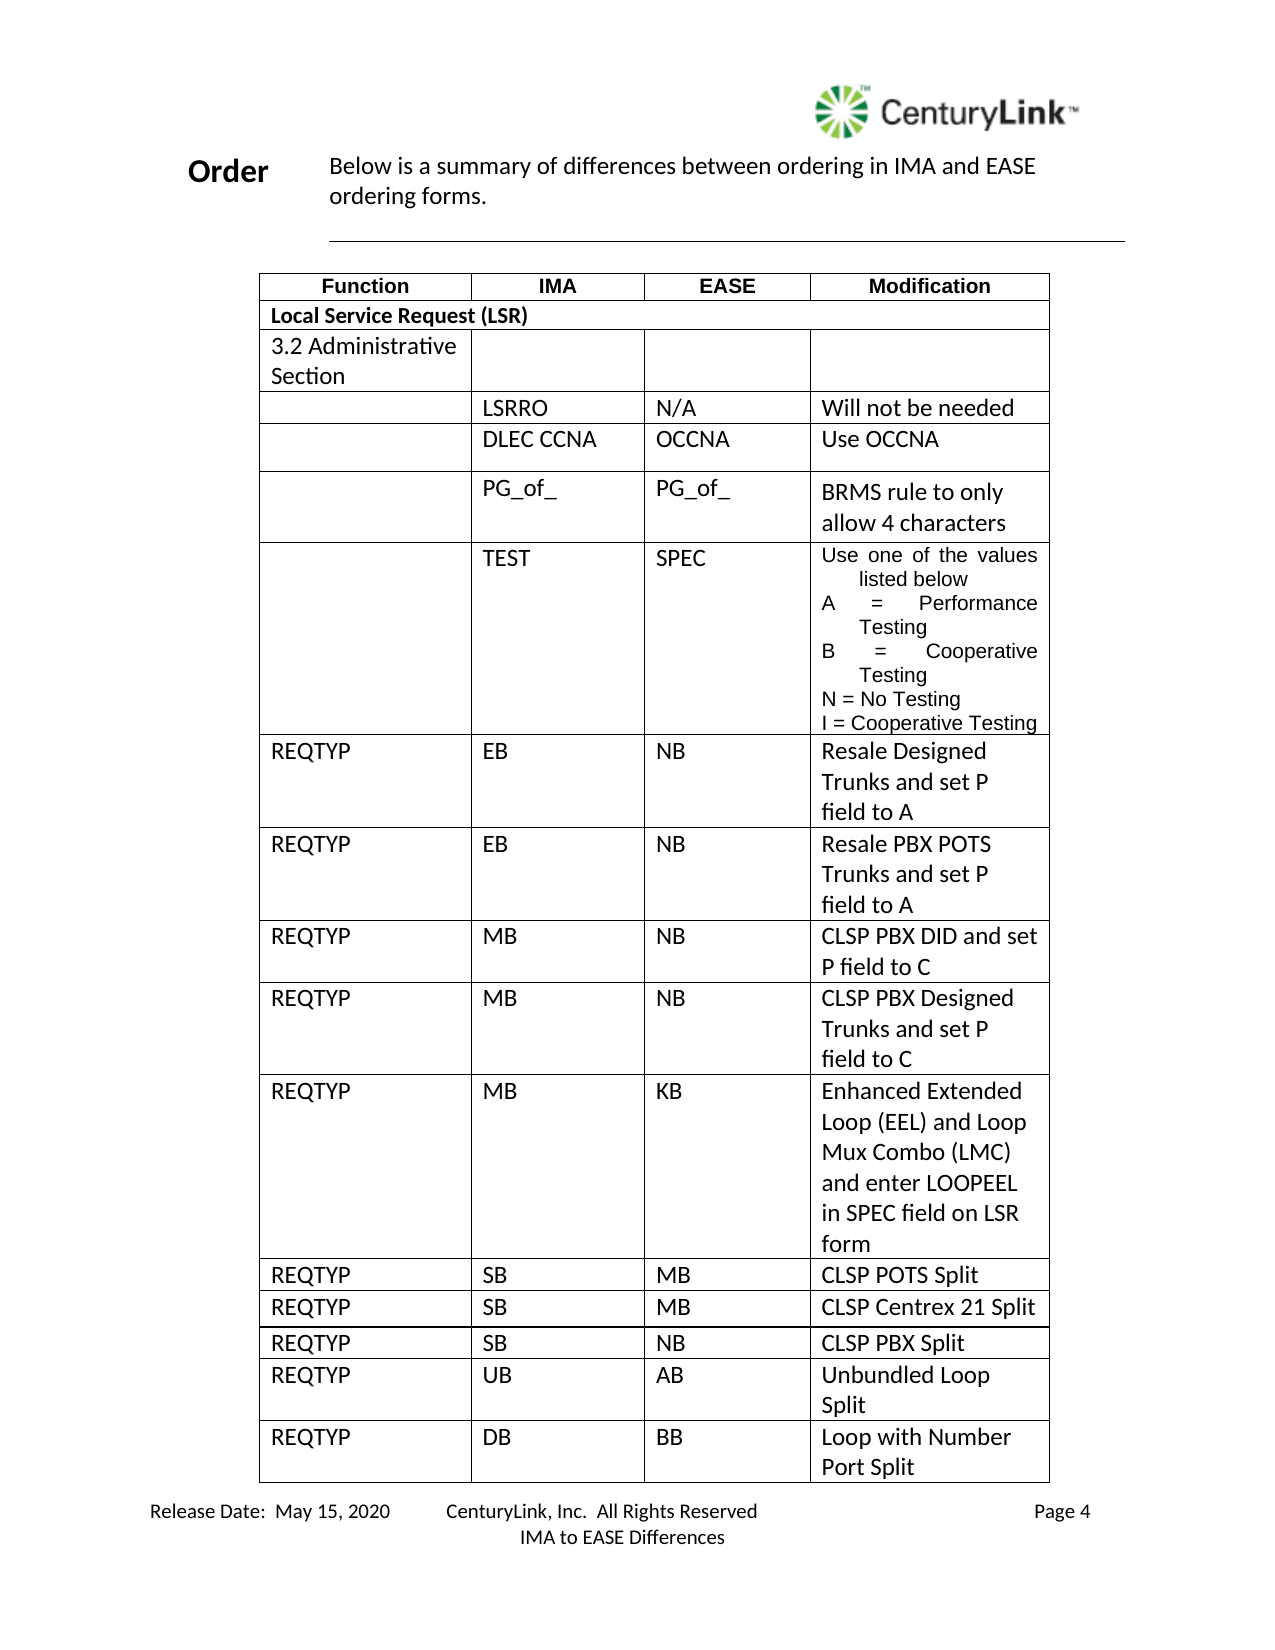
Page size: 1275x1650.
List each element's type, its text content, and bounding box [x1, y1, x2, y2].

table_cell [260, 543, 471, 734]
table_cell NB [645, 828, 810, 919]
table_cell REQTYP [260, 1359, 471, 1420]
table_header Function [260, 274, 471, 300]
table_cell NB [645, 983, 810, 1074]
table_cell SB [472, 1259, 644, 1290]
table_cell REQTYP [260, 1291, 471, 1326]
table_cell Use one of the values listed below A = Performance Testing B = Cooperative Testing N = No Testing I = Cooperative Testing [811, 543, 1049, 734]
table_cell CLSP POTS Split [811, 1259, 1049, 1290]
table_cell [260, 392, 471, 422]
table_cell Resale PBX POTS Trunks and set P field to A [811, 828, 1049, 919]
table_cell KB [645, 1075, 810, 1258]
table_cell Resale Designed Trunks and set P field to A [811, 735, 1049, 827]
table_cell PG_of_ [645, 472, 810, 542]
table_cell Enhanced Extended Loop (EEL) and Loop Mux Combo (LMC) and enter LOOPEEL in SPEC field on LSR form [811, 1075, 1049, 1258]
table_cell PG_of_ [472, 472, 644, 542]
table_cell NB [645, 1328, 810, 1358]
table_cell OCCNA [645, 424, 810, 471]
table_cell [260, 472, 471, 542]
table_cell REQTYP [260, 1421, 471, 1482]
table_header Below is a summary of differences between ordering in IMA and EASE ordering forms. [318, 150, 1114, 216]
table_cell CLSP PBX DID and set P field to C [811, 921, 1049, 982]
table_header Order [139, 150, 318, 216]
table_cell [811, 330, 1049, 391]
table_cell [260, 424, 471, 471]
table_cell REQTYP [260, 983, 471, 1074]
table_cell REQTYP [260, 828, 471, 919]
table_cell EB [472, 828, 644, 919]
table_cell MB [472, 983, 644, 1074]
table_cell Local Service Request (LSR) [260, 301, 1049, 329]
table_header IMA [472, 274, 644, 300]
table_cell [645, 330, 810, 391]
table_cell MB [645, 1291, 810, 1326]
table_cell CLSP PBX Designed Trunks and set P field to C [811, 983, 1049, 1074]
table_cell Use OCCNA [811, 424, 1049, 471]
table_cell 3.2 Administrative Section [260, 330, 471, 391]
table_cell CLSP PBX Split [811, 1328, 1049, 1358]
table_cell Unbundled Loop Split [811, 1359, 1049, 1420]
table_cell NB [645, 921, 810, 982]
table_cell CLSP Centrex 21 Split [811, 1291, 1049, 1326]
table_cell Loop with Number Port Split [811, 1421, 1049, 1482]
table_cell UB [472, 1359, 644, 1420]
table_cell SB [472, 1328, 644, 1358]
table_cell REQTYP [260, 921, 471, 982]
table_cell MB [472, 921, 644, 982]
table_cell SPEC [645, 543, 810, 734]
table_cell MB [645, 1259, 810, 1290]
table_cell BB [645, 1421, 810, 1482]
table_cell DB [472, 1421, 644, 1482]
table_cell AB [645, 1359, 810, 1420]
table_cell Will not be needed [811, 392, 1049, 422]
table_cell NB [645, 735, 810, 827]
table_cell SB [472, 1291, 644, 1326]
table_cell [472, 330, 644, 391]
table_header EASE [645, 274, 810, 300]
table_cell TEST [472, 543, 644, 734]
table_cell DLEC CCNA [472, 424, 644, 471]
table_cell MB [472, 1075, 644, 1258]
table_cell LSRRO [472, 392, 644, 422]
table_cell REQTYP [260, 1259, 471, 1290]
table_cell REQTYP [260, 1075, 471, 1258]
table_cell EB [472, 735, 644, 827]
table_cell REQTYP [260, 735, 471, 827]
table_header Modification [811, 274, 1049, 300]
table_cell REQTYP [260, 1328, 471, 1358]
table_cell N/A [645, 392, 810, 422]
table_cell BRMS rule to only allow 4 characters [811, 472, 1049, 542]
